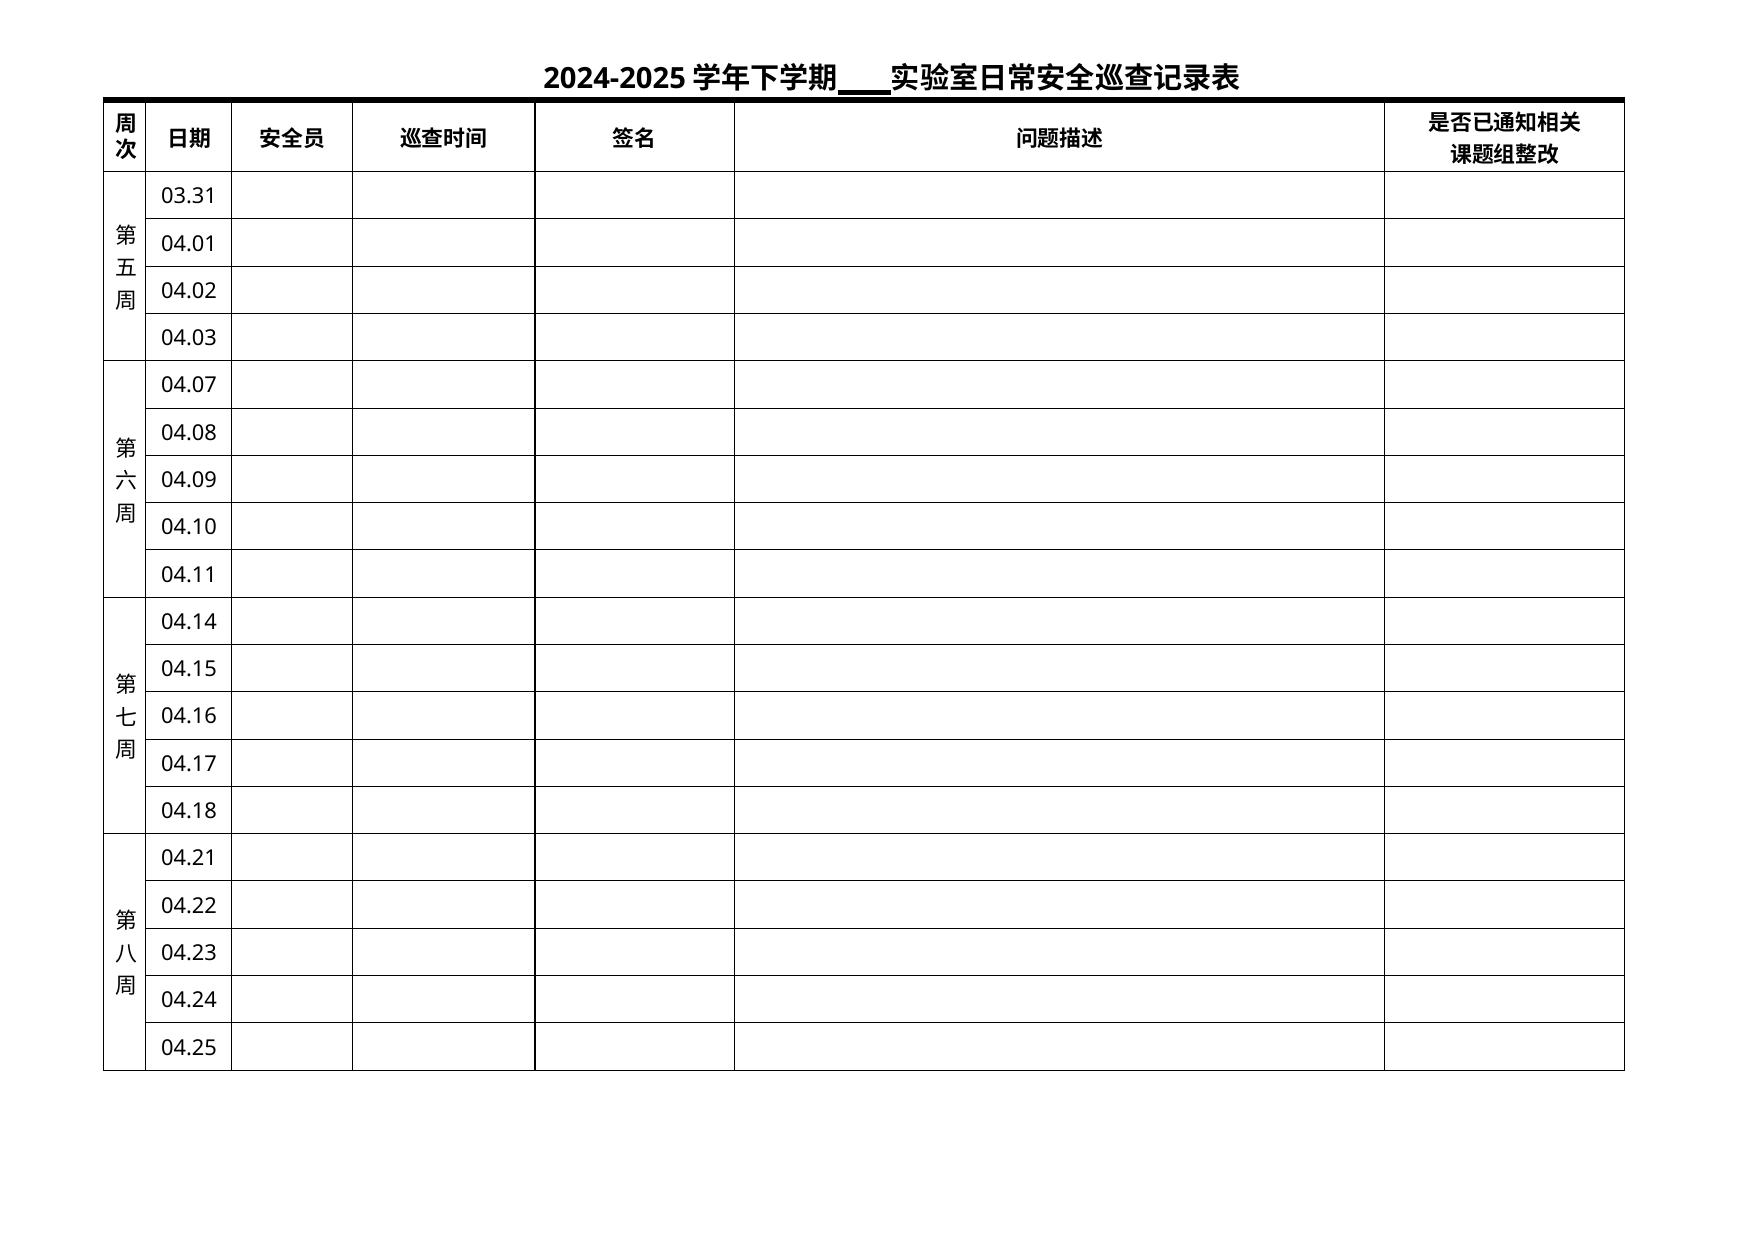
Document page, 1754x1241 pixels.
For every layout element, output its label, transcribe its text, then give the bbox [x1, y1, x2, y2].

table_cell [536, 787, 734, 833]
table_cell [232, 550, 352, 597]
table_cell [1385, 787, 1624, 833]
table_cell [536, 929, 734, 975]
table_cell [735, 314, 1384, 360]
table_cell 04.22 [146, 881, 231, 928]
table_cell [353, 361, 534, 407]
table_cell [536, 1023, 734, 1069]
table_cell [536, 503, 734, 549]
table_header 是否已通知相关 课题组整改 [1385, 103, 1624, 171]
table_cell [232, 645, 352, 691]
table_cell [353, 834, 534, 880]
table_cell [353, 503, 534, 549]
table_cell [232, 267, 352, 313]
table_header 日期 [146, 103, 231, 171]
table_cell [1385, 409, 1624, 455]
table_cell [353, 550, 534, 597]
table_cell [735, 219, 1384, 266]
table_cell 04.03 [146, 314, 231, 360]
table_cell [232, 172, 352, 218]
table_cell [353, 1023, 534, 1069]
table_cell [353, 692, 534, 738]
table_cell [1385, 550, 1624, 597]
table_cell [735, 976, 1384, 1022]
table_header 安全员 [232, 103, 352, 171]
table_cell [1385, 503, 1624, 549]
table_cell [735, 503, 1384, 549]
table_cell [536, 598, 734, 644]
table_cell [353, 456, 534, 502]
table_cell [735, 645, 1384, 691]
table_header 巡查时间 [353, 103, 534, 171]
table_header 周 次 [104, 103, 145, 171]
table_cell [232, 456, 352, 502]
table_cell 04.24 [146, 976, 231, 1022]
table_cell [1385, 834, 1624, 880]
table_cell [1385, 645, 1624, 691]
table_cell [232, 881, 352, 928]
table_cell [1385, 361, 1624, 407]
table_cell [536, 172, 734, 218]
table_cell 04.09 [146, 456, 231, 502]
table_cell [353, 976, 534, 1022]
table_cell [536, 219, 734, 266]
table_cell [232, 503, 352, 549]
table_cell [735, 834, 1384, 880]
table_cell [536, 361, 734, 407]
table_header 问题描述 [735, 103, 1384, 171]
table_cell [353, 314, 534, 360]
table_cell [1385, 929, 1624, 975]
table_cell 03.31 [146, 172, 231, 218]
table_cell [1385, 172, 1624, 218]
table_cell [232, 598, 352, 644]
table_cell [1385, 740, 1624, 786]
table_cell [536, 692, 734, 738]
table_cell [536, 740, 734, 786]
table_cell [353, 740, 534, 786]
table_cell [536, 267, 734, 313]
table_cell [353, 787, 534, 833]
table_cell 04.23 [146, 929, 231, 975]
table_cell 04.10 [146, 503, 231, 549]
table_cell [353, 172, 534, 218]
table_cell 04.18 [146, 787, 231, 833]
table_cell [232, 929, 352, 975]
table_cell [353, 598, 534, 644]
table_cell 第五周 [104, 172, 145, 360]
table_cell [735, 787, 1384, 833]
table_cell 04.01 [146, 219, 231, 266]
table_cell 04.02 [146, 267, 231, 313]
table_cell [353, 929, 534, 975]
text 2024-2025学年下学期 实验室日常安全巡查记录表 [89, 54, 1695, 97]
table_cell [353, 409, 534, 455]
table_cell [735, 929, 1384, 975]
table_cell [1385, 598, 1624, 644]
table_cell [735, 550, 1384, 597]
table_cell [232, 219, 352, 266]
table_cell [735, 881, 1384, 928]
table_cell [232, 976, 352, 1022]
table_cell 第六周 [104, 361, 145, 597]
table_cell [1385, 219, 1624, 266]
table_cell [232, 314, 352, 360]
table_cell [536, 834, 734, 880]
table_cell [536, 550, 734, 597]
table_cell [735, 598, 1384, 644]
table_cell [1385, 976, 1624, 1022]
table_cell [735, 456, 1384, 502]
table_cell 04.25 [146, 1023, 231, 1069]
table_cell [232, 409, 352, 455]
table_cell [536, 881, 734, 928]
table_cell 04.14 [146, 598, 231, 644]
table_cell [232, 834, 352, 880]
table_cell [1385, 1023, 1624, 1069]
table_cell [1385, 881, 1624, 928]
table_cell [735, 172, 1384, 218]
table_cell [735, 692, 1384, 738]
table_cell [735, 361, 1384, 407]
table_cell [232, 1023, 352, 1069]
table_cell [536, 456, 734, 502]
table_cell [232, 787, 352, 833]
table_header 签名 [536, 103, 734, 171]
table_cell [735, 267, 1384, 313]
table_cell [735, 409, 1384, 455]
table_cell [353, 645, 534, 691]
table_cell [232, 692, 352, 738]
table_cell 04.08 [146, 409, 231, 455]
table_cell [1385, 314, 1624, 360]
table_cell [232, 740, 352, 786]
table_cell [232, 361, 352, 407]
table_cell [1385, 692, 1624, 738]
table_cell [1385, 267, 1624, 313]
table_cell 04.15 [146, 645, 231, 691]
table_cell 04.11 [146, 550, 231, 597]
table_cell [353, 267, 534, 313]
table_cell 04.21 [146, 834, 231, 880]
table_cell [1385, 456, 1624, 502]
table_cell [735, 1023, 1384, 1069]
table_cell 04.16 [146, 692, 231, 738]
table_cell 04.17 [146, 740, 231, 786]
table_cell [353, 219, 534, 266]
table_cell [536, 409, 734, 455]
table_cell [536, 645, 734, 691]
table_cell [536, 314, 734, 360]
table_cell [353, 881, 534, 928]
table_cell 04.07 [146, 361, 231, 407]
table_cell [735, 740, 1384, 786]
table_cell 第八周 [104, 834, 145, 1069]
table_cell 第七周 [104, 598, 145, 833]
table_cell [536, 976, 734, 1022]
